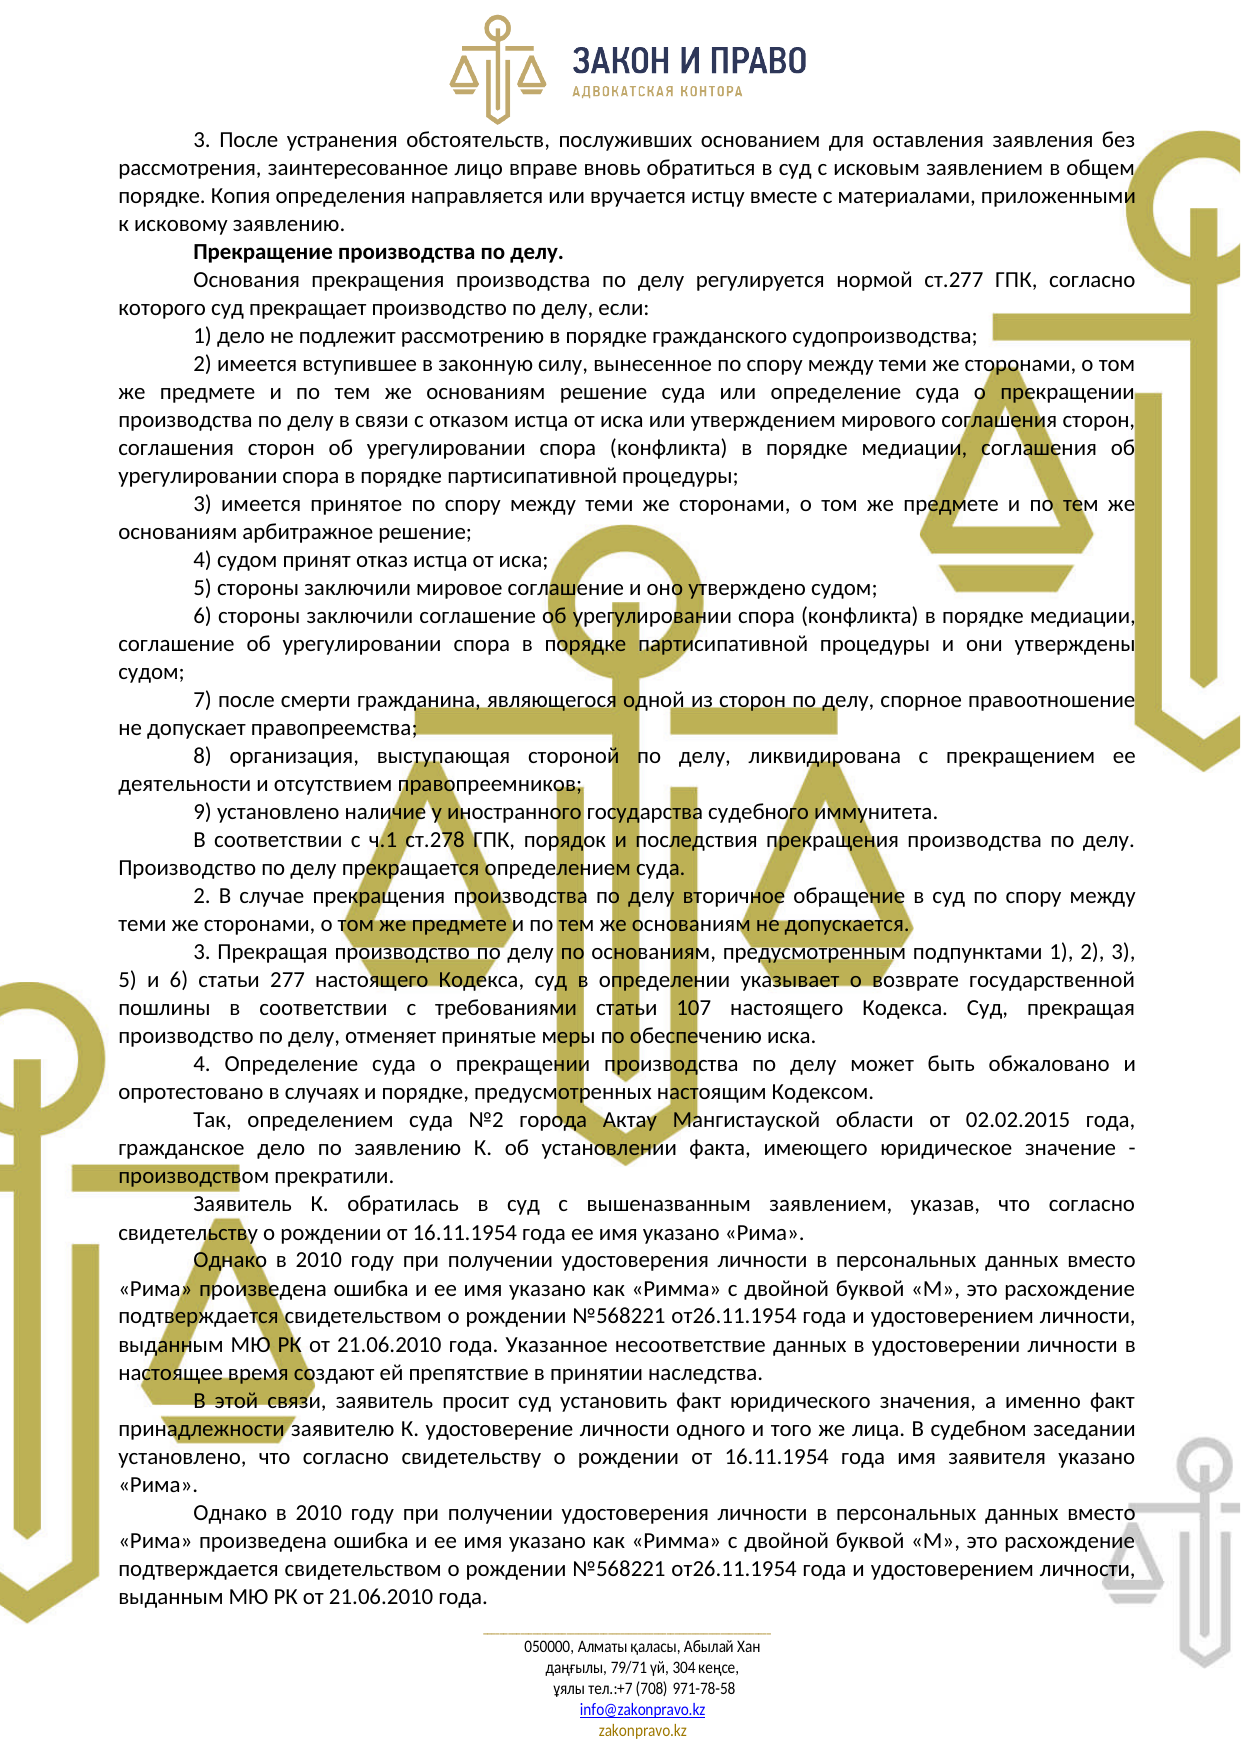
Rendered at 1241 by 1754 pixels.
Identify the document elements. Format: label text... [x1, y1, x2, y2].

text 1) дело не подлежит рассмотрению в порядке гражданского судопроизводства; [118, 321, 1137, 349]
text Основания прекращения производства по делу регулируется нормой ст.277 ГПК, согласно которого суд прекращает производство по делу, если: [118, 265, 1137, 321]
text 6) стороны заключили соглашение об урегулировании спора (конфликта) в порядке медиации, соглашение об урегулировании спора в порядке партисипативной процедуры и они утверждены судом; [118, 601, 1137, 685]
text 2. В случае прекращения производства по делу вторичное обращение в суд по спору между теми же сторонами, о том же предмете и по тем же основаниям не допускается. [118, 881, 1137, 937]
text 7) после смерти гражданина, являющегося одной из сторон по делу, спорное правоотношение не допускает правопреемства; [118, 685, 1137, 741]
picture [919, 130, 1241, 1669]
picture [0, 982, 316, 1754]
text Однако в 2010 году при получении удостоверения личности в персональных данных вместо «Рима» произведена ошибка и ее имя указано как «Римма» с двойной буквой «М», это расхождение подтверждается свидетельством о рождении №568221 от26.11.1954 года и удостоверением личности, выданным МЮ РК от 21.06.2010 года. Указанное несоответствие данных в удостоверении личности в настоящее время создают ей препятствие в принятии наследства. [118, 1246, 1137, 1386]
text 9) установлено наличие у иностранного государства судебного иммунитета. [118, 797, 1137, 825]
text Так, определением суда №2 города Актау Мангистауской области от 02.02.2015 года, гражданское дело по заявлению К. об установлении факта, имеющего юридическое значение - производством прекратили. [118, 1106, 1137, 1189]
text 3. После устранения обстоятельств, послуживших основанием для оставления заявления без рассмотрения, заинтересованное лицо вправе вновь обратиться в суд с исковым заявлением в общем порядке. Копия определения направляется или вручается истцу вместе с материалами, приложенными к исковому заявлению. [118, 125, 1137, 237]
text В этой связи, заявитель просит суд установить факт юридического значения, а именно факт принадлежности заявителю К. удостоверение личности одного и того же лица. В судебном заседании установлено, что согласно свидетельству о рождении от 16.11.1954 года имя заявителя указано «Рима». [118, 1386, 1137, 1498]
text Прекращение производства по делу. [118, 237, 1137, 265]
text 4. Определение суда о прекращении производства по делу может быть обжаловано и опротестовано в случаях и порядке, предусмотренных настоящим Кодексом. [118, 1049, 1137, 1106]
picture [341, 1610, 914, 1754]
text 2) имеется вступившее в законную силу, вынесенное по спору между теми же сторонами, о том же предмете и по тем же основаниям решение суда или определение суда о прекращении производства по делу в связи с отказом истца от иска или утверждением мирового соглашения сторон, соглашения сторон об урегулировании спора (конфликта) в порядке медиации, соглашения об урегулировании спора в порядке партисипативной процедуры; [118, 349, 1137, 489]
text Заявитель К. обратилась в суд с вышеназванным заявлением, указав, что согласно свидетельству о рождении от 16.11.1954 года ее имя указано «Рима». [118, 1189, 1137, 1246]
picture [449, 14, 807, 125]
text 8) организация, выступающая стороной по делу, ликвидирована с прекращением ее деятельности и отсутствием правопреемников; [118, 741, 1137, 797]
text 3) имеется принятое по спору между теми же сторонами, о том же предмете и по тем же основаниям арбитражное решение; [118, 489, 1137, 545]
text 3. Прекращая производство по делу по основаниям, предусмотренным подпунктами 1), 2), 3), 5) и 6) статьи 277 настоящего Кодекса, суд в определении указывает о возврате государственной пошлины в соответствии с требованиями статьи 107 настоящего Кодекса. Суд, прекращая производство по делу, отменяет принятые меры по обеспечению иска. [118, 937, 1137, 1049]
text 5) стороны заключили мировое соглашение и оно утверждено судом; [118, 573, 1137, 601]
text Однако в 2010 году при получении удостоверения личности в персональных данных вместо «Рима» произведена ошибка и ее имя указано как «Римма» с двойной буквой «М», это расхождение подтверждается свидетельством о рождении №568221 от26.11.1954 года и удостоверением личности, выданным МЮ РК от 21.06.2010 года. [118, 1498, 1137, 1610]
text 4) судом принят отказ истца от иска; [118, 545, 1137, 573]
text В соответствии с ч.1 ст.278 ГПК, порядок и последствия прекращения производства по делу. Производство по делу прекращается определением суда. [118, 825, 1137, 881]
